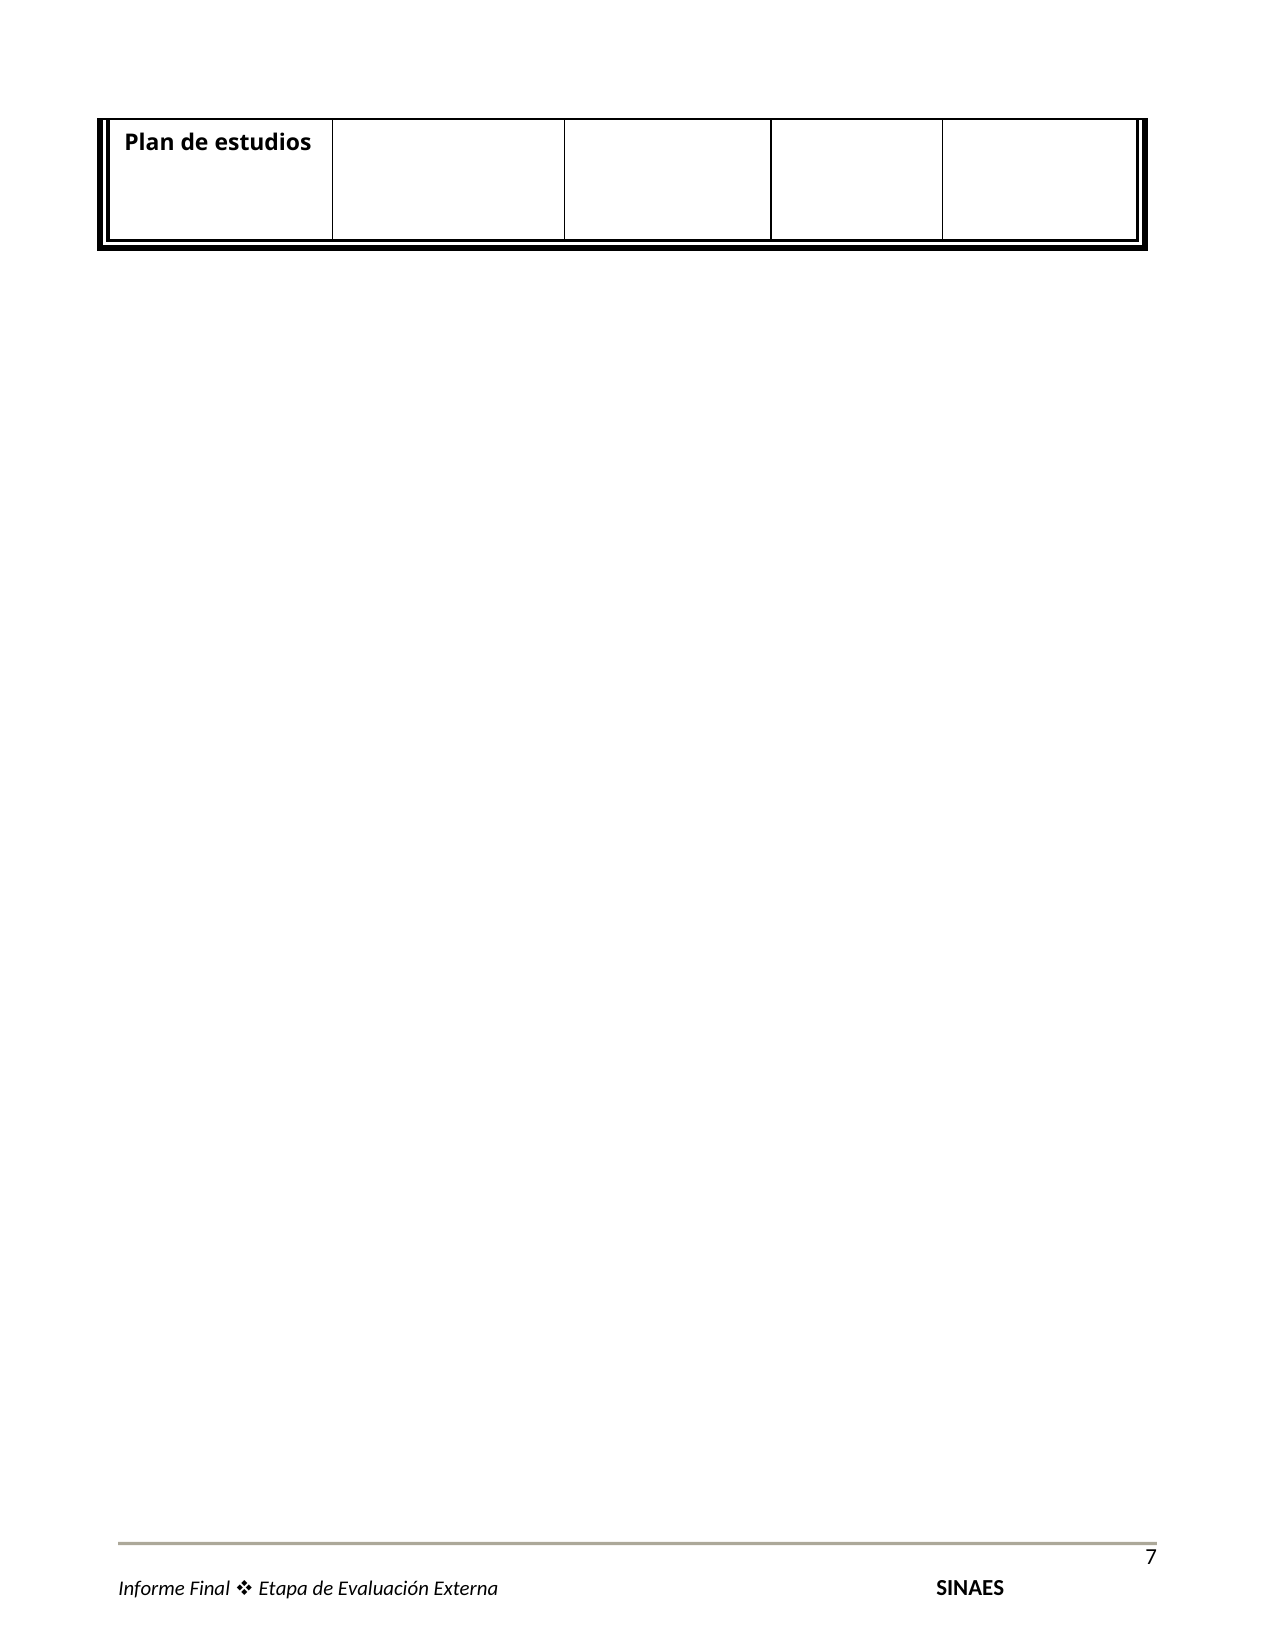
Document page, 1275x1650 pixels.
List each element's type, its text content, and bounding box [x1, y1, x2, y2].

table_cell [565, 120, 770, 238]
table_cell [943, 120, 1136, 238]
table_cell Plan de estudios [110, 120, 332, 238]
table_cell [333, 120, 564, 238]
table_cell [772, 120, 942, 238]
